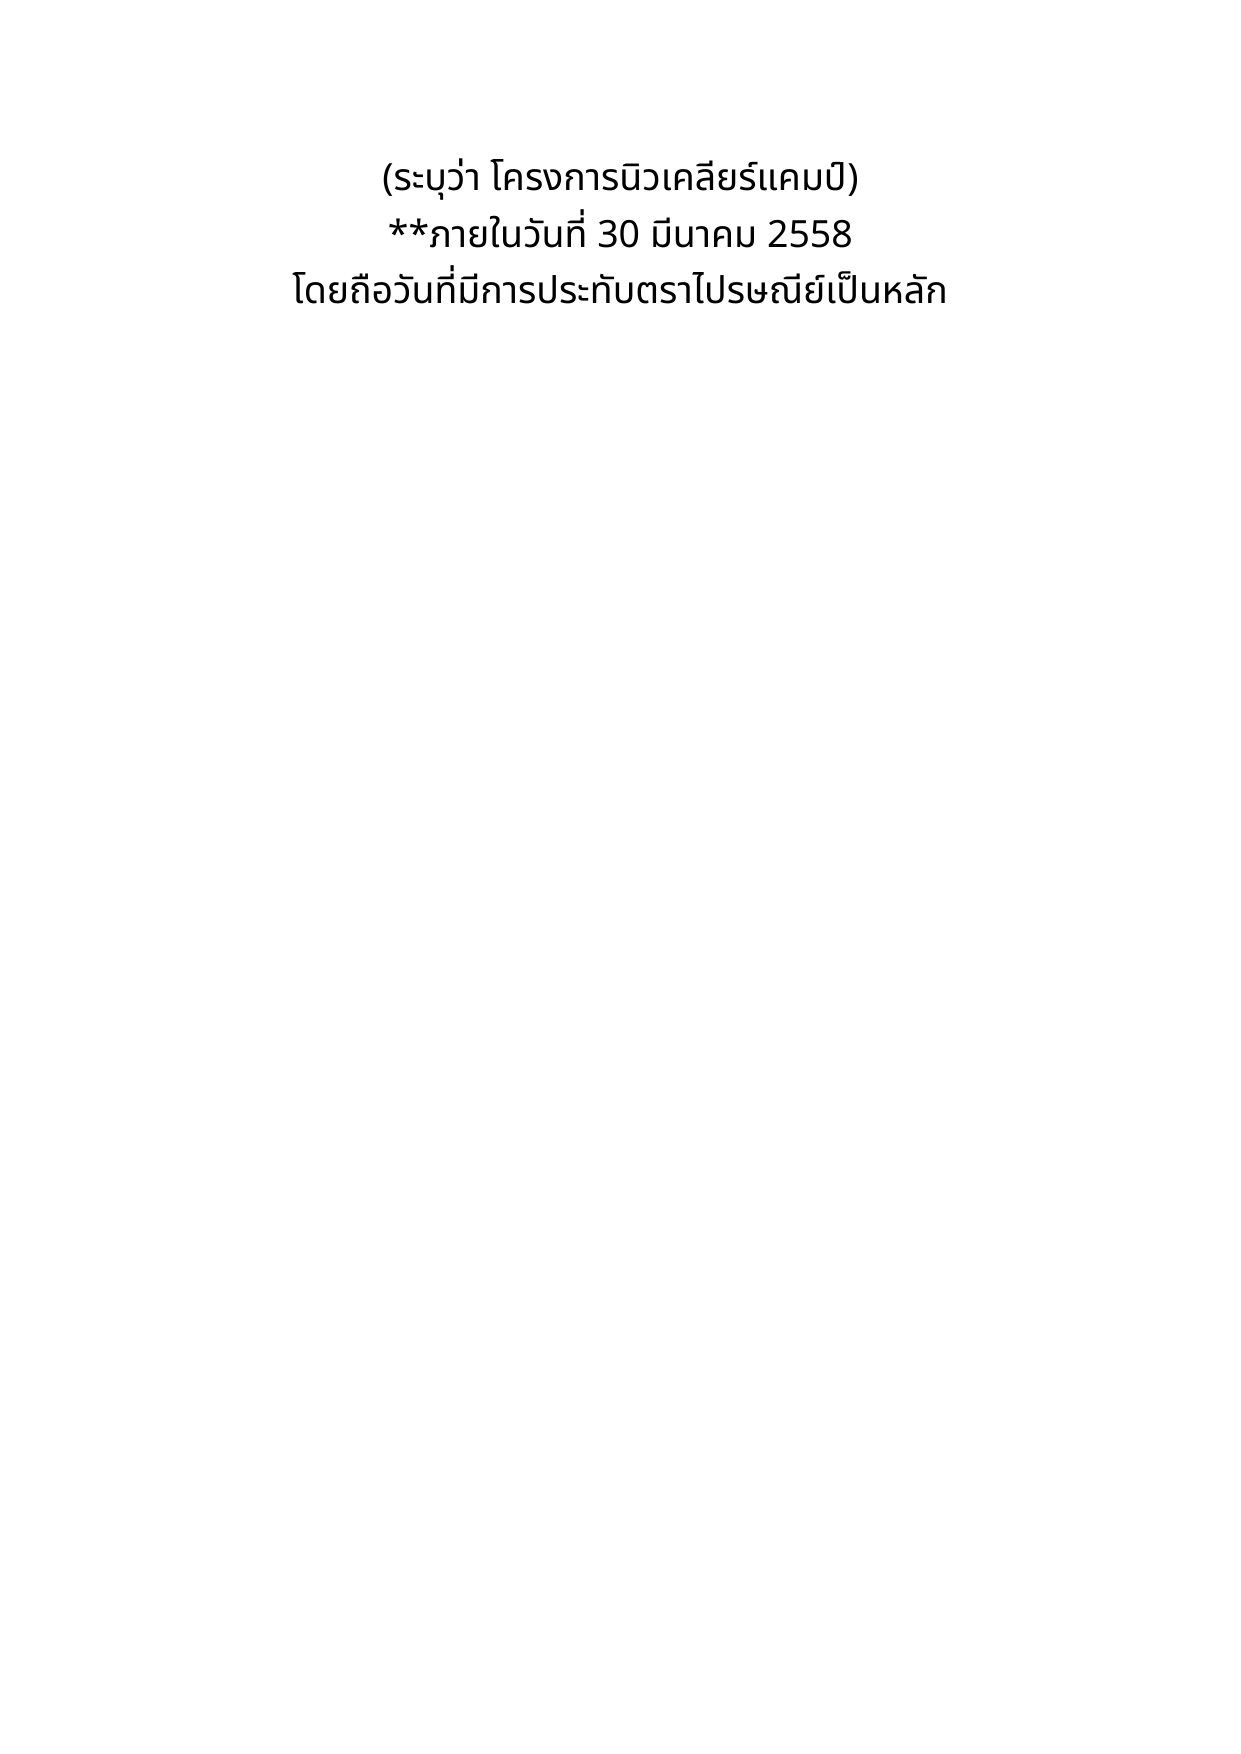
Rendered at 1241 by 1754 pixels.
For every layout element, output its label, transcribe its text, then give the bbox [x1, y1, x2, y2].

text **ภายในวันที่ 30 มีนาคม 2558 [150, 207, 1090, 264]
text โดยถือวันที่มีการประทับตราไปรษณีย์เป็นหลัก [150, 264, 1090, 321]
text (ระบุว่า โครงการนิวเคลียร์แคมป์) [150, 150, 1090, 207]
